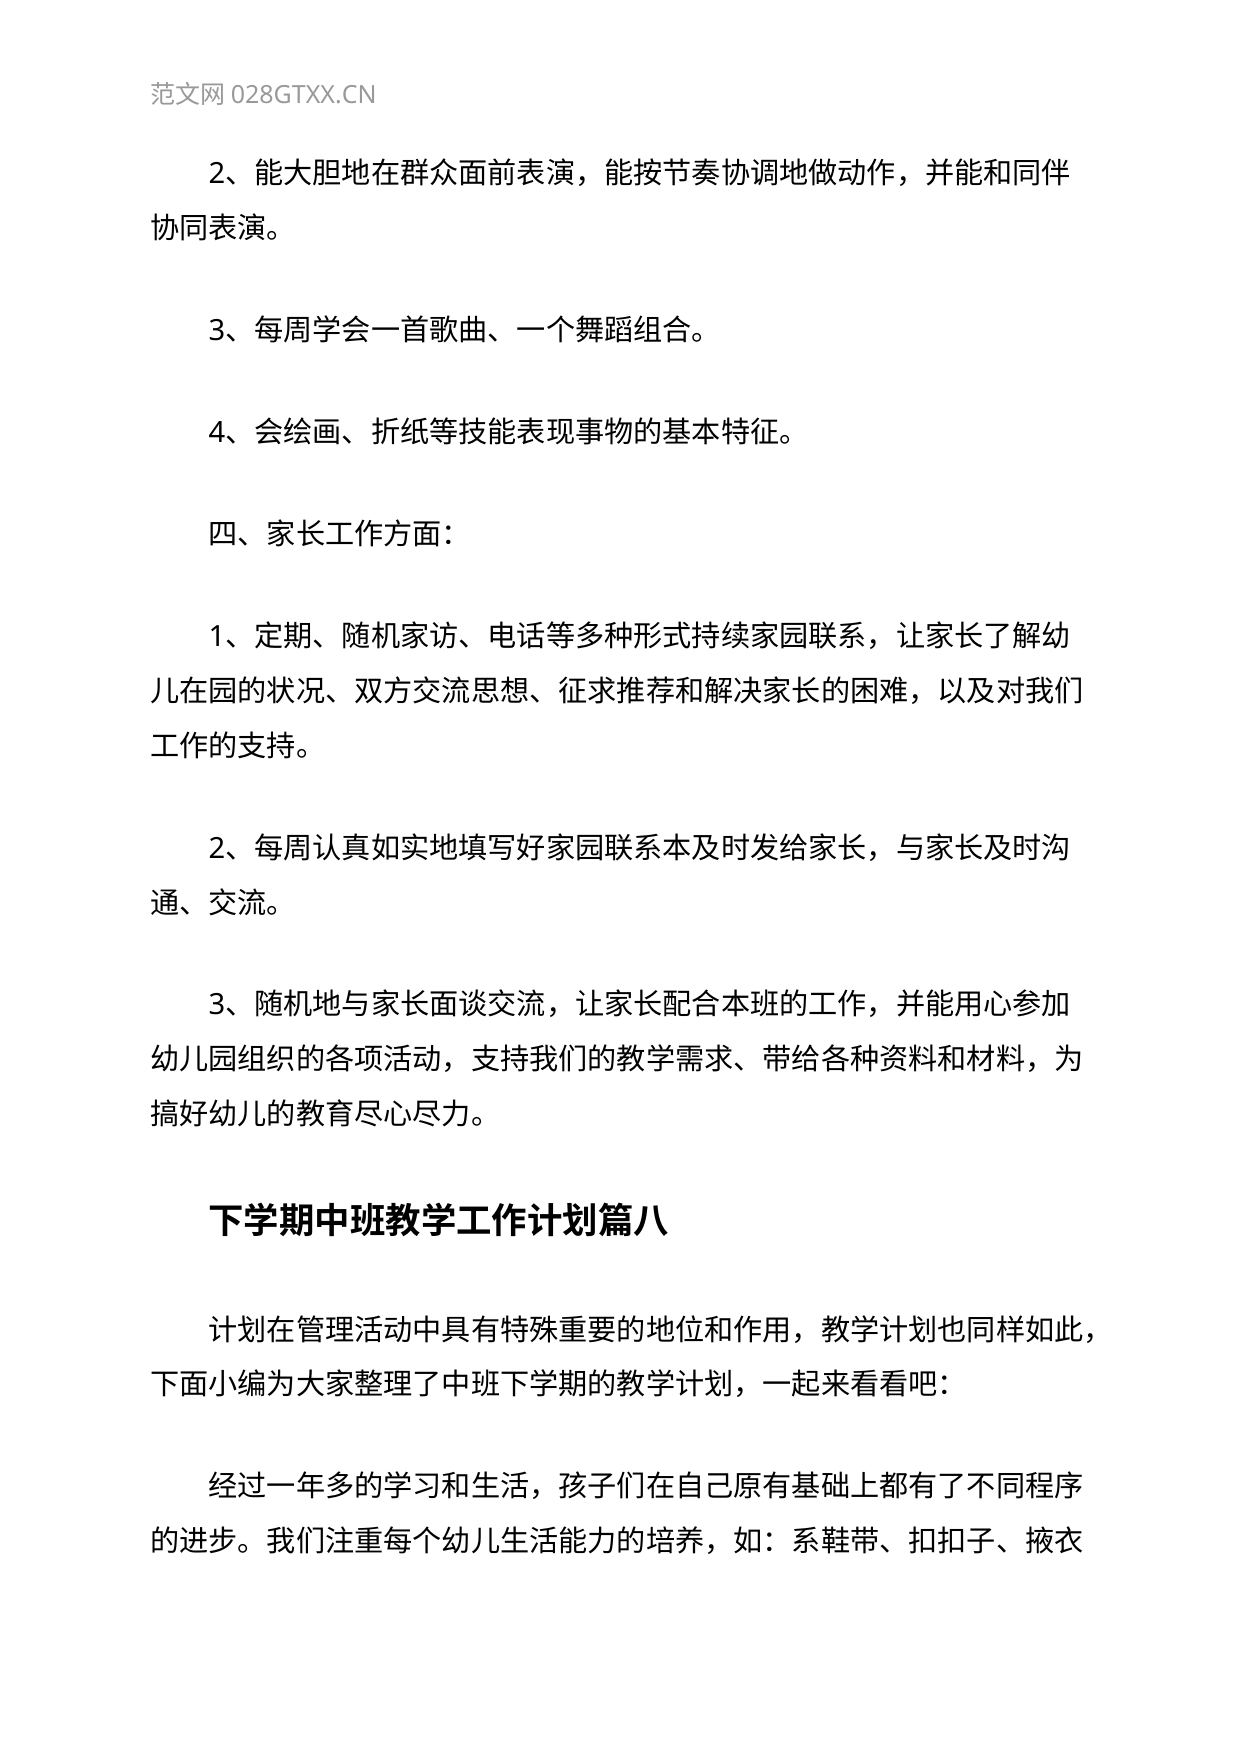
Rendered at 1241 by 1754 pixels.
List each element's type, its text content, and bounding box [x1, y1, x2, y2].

text 2、每周认真如实地填写好家园联系本及时发给家长，与家长及时沟通、交流。 [150, 824, 1090, 921]
text 3、每周学会一首歌曲、一个舞蹈组合。 [150, 307, 1090, 349]
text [150, 1463, 1090, 1560]
text 1、定期、随机家访、电话等多种形式持续家园联系，让家长了解幼儿在园的状况、双方交流思想、征求推荐和解决家长的困难，以及对我们工作的支持。 [150, 612, 1090, 765]
text 四、家长工作方面： [150, 511, 1090, 553]
text 下学期中班教学工作计划篇八 [150, 1193, 1090, 1244]
text 4、会绘画、折纸等技能表现事物的基本特征。 [150, 409, 1090, 451]
text 2、能大胆地在群众面前表演，能按节奏协调地做动作，并能和同伴协同表演。 [150, 150, 1090, 247]
text 3、随机地与家长面谈交流，让家长配合本班的工作，并能用心参加幼儿园组织的各项活动，支持我们的教学需求、带给各种资料和材料，为搞好幼儿的教育尽心尽力。 [150, 981, 1090, 1133]
text 计划在管理活动中具有特殊重要的地位和作用，教学计划也同样如此，下面小编为大家整理了中班下学期的教学计划，一起来看看吧： [150, 1306, 1090, 1403]
